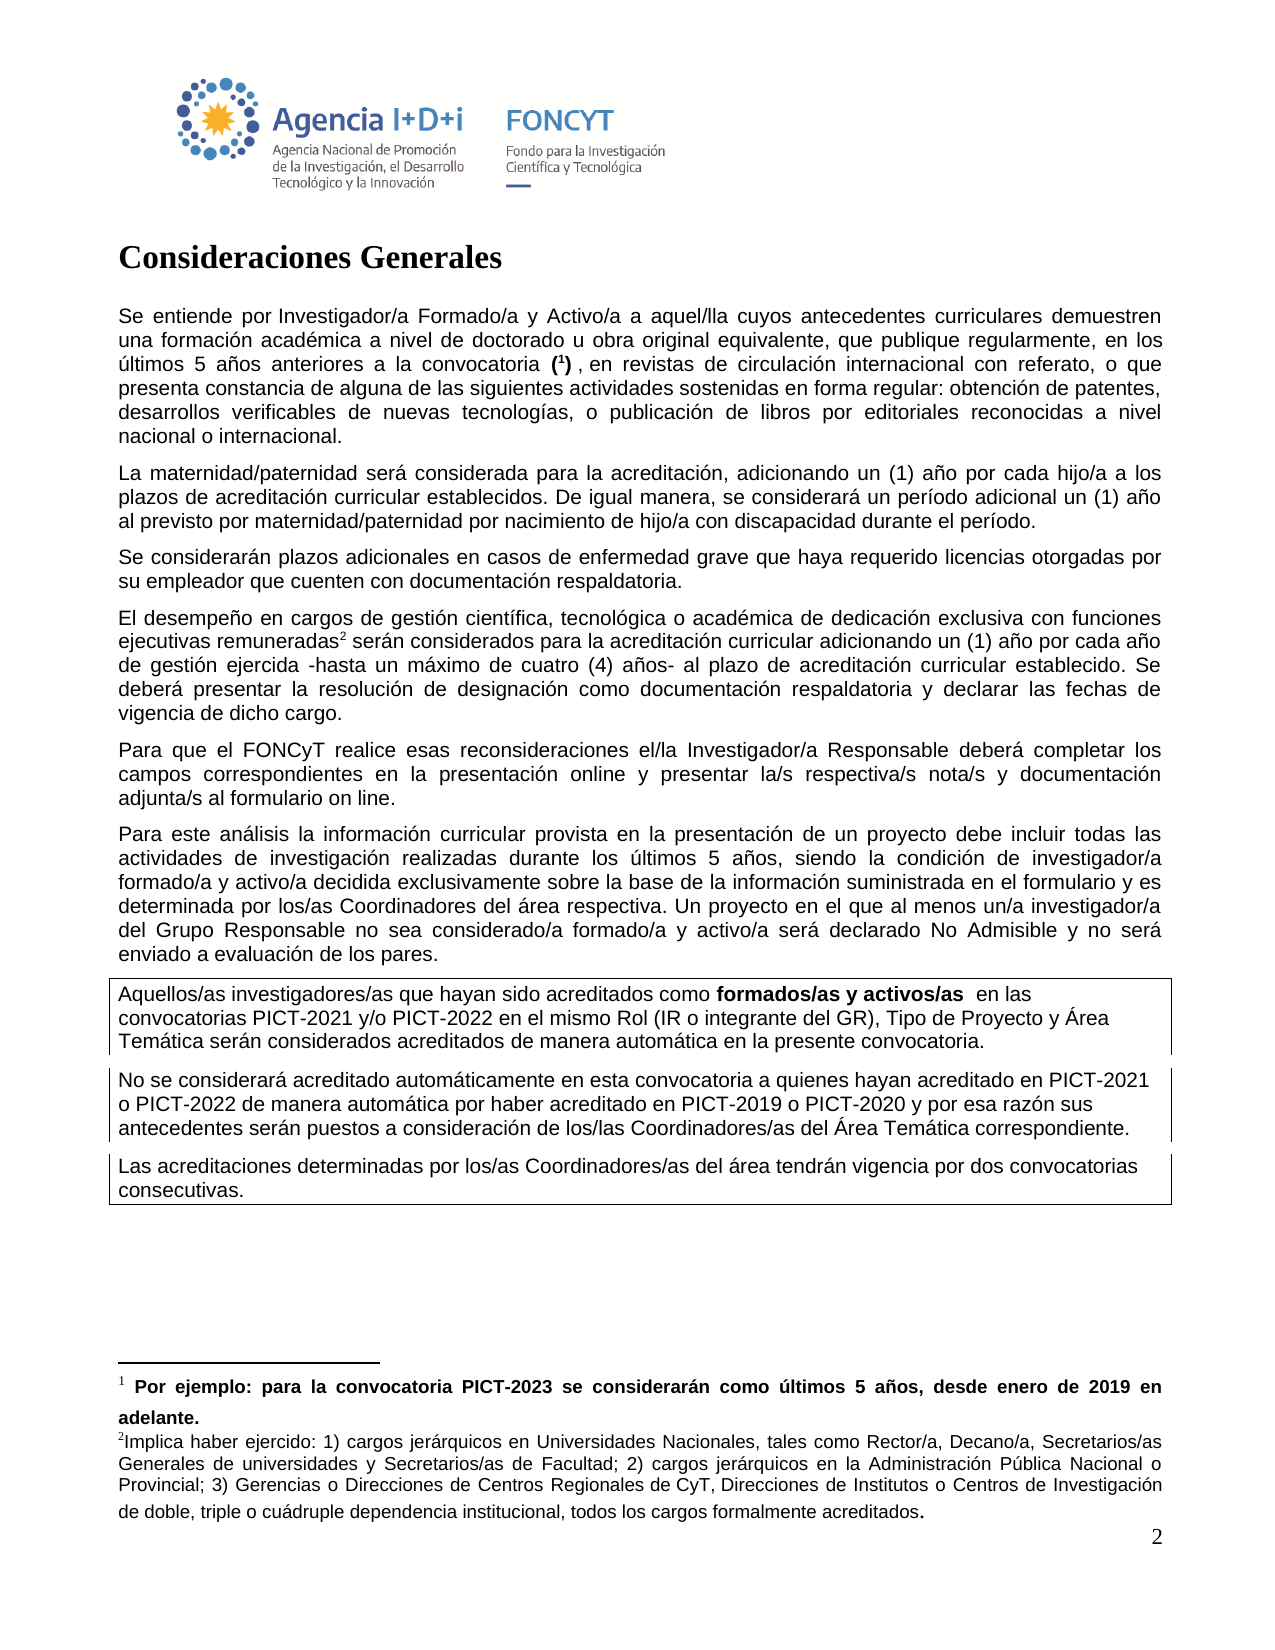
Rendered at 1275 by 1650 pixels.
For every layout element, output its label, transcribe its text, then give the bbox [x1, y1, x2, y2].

text La maternidad/paternidad será considerada para la acreditación, adicionando un (1) año por cada hijo/a a los plazos de acreditación curricular establecidos. De igual manera, se considerará un período adicional un (1) año al previsto por maternidad/paternidad por nacimiento de hijo/a con discapacidad durante el período. [118, 461, 1163, 532]
text El desempeño en cargos de gestión científica, tecnológica o académica de dedicación exclusiva con funciones ejecutivas remuneradas serán considerados para la acreditación curricular adicionando un (1) año por cada año de gestión ejercida -hasta un máximo de cuatro (4) años- al plazo de acreditación curricular establecido. Se deberá presentar la resolución de designación como documentación respaldatoria y declarar las fechas de vigencia de dicho cargo. [118, 605, 1163, 725]
picture [118, 33, 715, 237]
text No se considerará acreditado automáticamente en esta convocatoria a quienes hayan acreditado en PICT-2021 o PICT-2022 de manera automática por haber acreditado en PICT-2019 o PICT-2020 y por esa razón sus antecedentes serán puestos a consideración de los/las Coordinadores/as del Área Temática correspondiente. [110, 1068, 1171, 1142]
text Las acreditaciones determinadas por los/as Coordinadores/as del área tendrán vigencia por dos convocatorias consecutivas. [110, 1154, 1171, 1204]
text Se entiende por Investigador/a Formado/a y Activo/a a aquel/lla cuyos antecedentes curriculares demuestren una formación académica a nivel de doctorado u obra original equivalente, que publique regularmente, en los últimos 5 años anteriores a la convocatoria () , en revistas de circulación internacional con referato, o que presenta constancia de alguna de las siguientes actividades sostenidas en forma regular: obtención de patentes, desarrollos verificables de nuevas tecnologías, o publicación de libros por editoriales reconocidas a nivel nacional o internacional. [118, 304, 1163, 448]
text Aquellos/as investigadores/as que hayan sido acreditados como formados/as y activos/as en las convocatorias PICT-2021 y/o PICT-2022 en el mismo Rol (IR o integrante del GR), Tipo de Proyecto y Área Temática serán considerados acreditados de manera automática en la presente convocatoria. [110, 979, 1171, 1055]
text Para que el FONCyT realice esas reconsideraciones el/la Investigador/a Responsable deberá completar los campos correspondientes en la presentación online y presentar la/s respectiva/s nota/s y documentación adjunta/s al formulario on line. [118, 738, 1163, 809]
text Se considerarán plazos adicionales en casos de enfermedad grave que haya requerido licencias otorgadas por su empleador que cuenten con documentación respaldatoria. [118, 545, 1163, 593]
text Para este análisis la información curricular provista en la presentación de un proyecto debe incluir todas las actividades de investigación realizadas durante los últimos 5 años, siendo la condición de investigador/a formado/a y activo/a decidida exclusivamente sobre la base de la información suministrada en el formulario y es determinada por los/as Coordinadores del área respectiva. Un proyecto en el que al menos un/a investigador/a del Grupo Responsable no sea considerado/a formado/a y activo/a será declarado No Admisible y no será enviado a evaluación de los pares. [118, 822, 1163, 966]
subtitle Consideraciones Generales [118, 237, 1163, 275]
